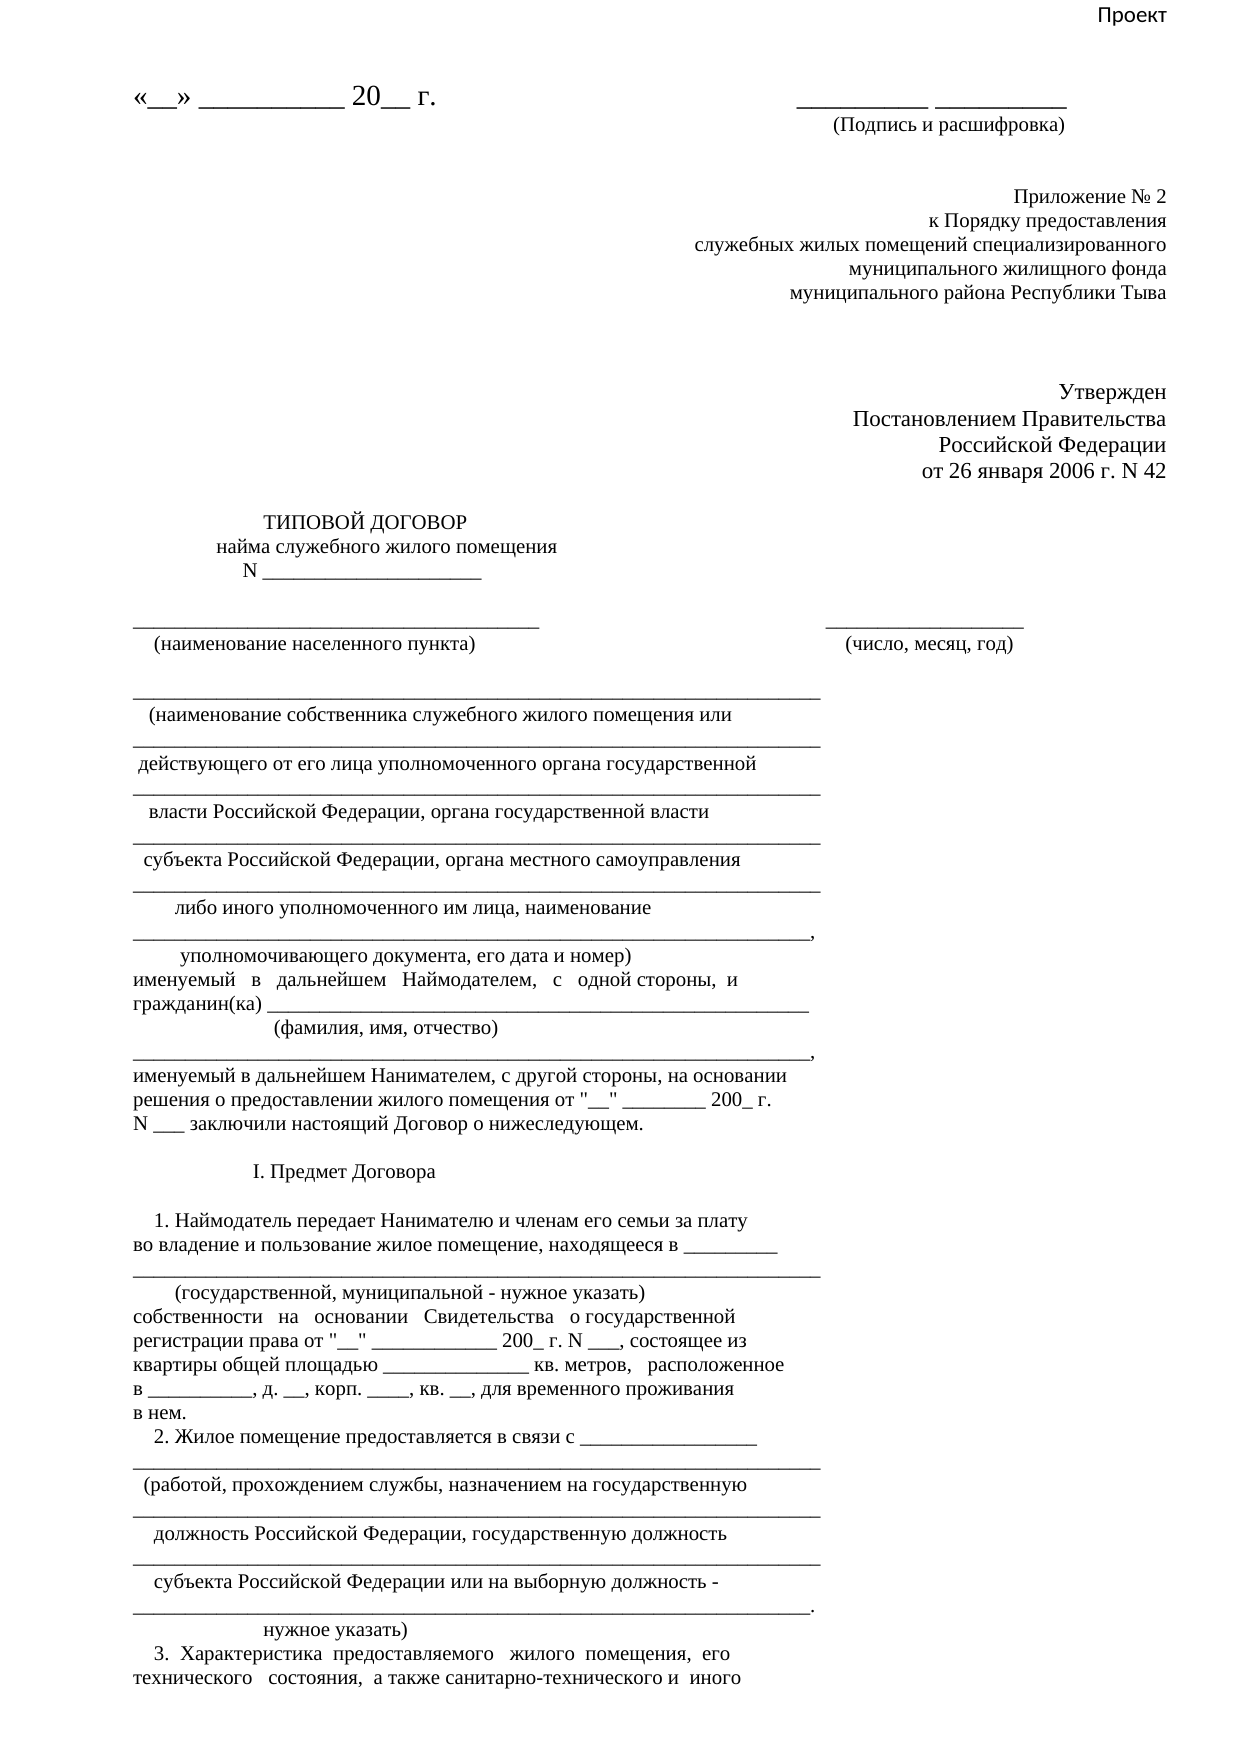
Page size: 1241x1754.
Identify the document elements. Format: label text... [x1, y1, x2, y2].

text ТИПОВОЙ ДОГОВОР [133, 510, 1167, 534]
text решения о предоставлении жилого помещения от "__" ________ 200_ г. [133, 1087, 1167, 1111]
text найма служебного жилого помещения [133, 534, 1167, 558]
text I. Предмет Договора [133, 1159, 1167, 1183]
text __________________________________________________________________ [133, 1544, 1167, 1568]
text субъекта Российской Федерации, органа местного самоуправления [133, 847, 1167, 871]
text N _____________________ [133, 558, 1167, 582]
text технического состояния, а также санитарно-технического и иного [133, 1665, 1167, 1689]
text регистрации права от "__" ____________ 200_ г. N ___, состоящее из [133, 1328, 1167, 1352]
text __________________________________________________________________ [133, 726, 1167, 750]
text в нем. [133, 1400, 1167, 1424]
text (наименование населенного пункта) (число, месяц, год) [133, 631, 1167, 654]
text квартиры общей площадью ______________ кв. метров, расположенное [133, 1352, 1167, 1376]
text власти Российской Федерации, органа государственной власти [133, 798, 1167, 823]
text __________________________________________________________________ [133, 871, 1167, 895]
text от 26 января 2006 г. N 42 [133, 457, 1167, 484]
text к Порядку предоставления [133, 208, 1167, 232]
text _________________________________________________________________. [133, 1593, 1167, 1617]
text (наименование собственника служебного жилого помещения или [133, 702, 1167, 726]
text либо иного уполномоченного им лица, наименование [133, 895, 1167, 919]
text служебных жилых помещений специализированного [133, 232, 1167, 256]
text Приложение № 2 [133, 184, 1167, 208]
text _________________________________________________________________, [133, 919, 1167, 943]
text нужное указать) [133, 1617, 1167, 1641]
text __________________________________________________________________ [133, 823, 1167, 847]
text __________________________________________________________________ [133, 1448, 1167, 1472]
text (государственной, муниципальной - нужное указать) [133, 1280, 1167, 1304]
text должность Российской Федерации, государственную должность [133, 1520, 1167, 1544]
text собственности на основании Свидетельства о государственной [133, 1304, 1167, 1328]
text 3. Характеристика предоставляемого жилого помещения, его [133, 1641, 1167, 1665]
text действующего от его лица уполномоченного органа государственной [133, 750, 1167, 774]
text (работой, прохождением службы, назначением на государственную [133, 1472, 1167, 1496]
text __________________________________________________________________ [133, 678, 1167, 702]
text __________________________________________________________________ [133, 774, 1167, 798]
text N ___ заключили настоящий Договор о нижеследующем. [133, 1111, 1167, 1135]
text __________________________________________________________________ [133, 1496, 1167, 1520]
text 2. Жилое помещение предоставляется в связи с _________________ [133, 1424, 1167, 1448]
text «__» __________ 20__ г. _________ _________ [133, 44, 1167, 111]
text субъекта Российской Федерации или на выборную должность - [133, 1568, 1167, 1593]
text именуемый в дальнейшем Наймодателем, с одной стороны, и [133, 967, 1167, 991]
text муниципального жилищного фонда [133, 256, 1167, 280]
text во владение и пользование жилое помещение, находящееся в _________ [133, 1232, 1167, 1256]
text Российской Федерации [133, 431, 1167, 457]
text 1. Наймодатель передает Нанимателю и членам его семьи за плату [133, 1208, 1167, 1232]
text __________________________________________________________________ [133, 1256, 1167, 1280]
text (фамилия, имя, отчество) [133, 1015, 1167, 1039]
text Постановлением Правительства [133, 405, 1167, 431]
text гражданин(ка) ____________________________________________________ [133, 991, 1167, 1015]
text именуемый в дальнейшем Нанимателем, с другой стороны, на основании [133, 1063, 1167, 1087]
text уполномочивающего документа, его дата и номер) [133, 943, 1167, 967]
text (Подпись и расшифровка) [133, 111, 1167, 136]
text _________________________________________________________________, [133, 1039, 1167, 1063]
text _______________________________________ ___________________ [133, 606, 1167, 631]
text в __________, д. __, корп. ____, кв. __, для временного проживания [133, 1376, 1167, 1400]
text муниципального района Республики Тыва [133, 280, 1167, 304]
text Утвержден [133, 378, 1167, 405]
